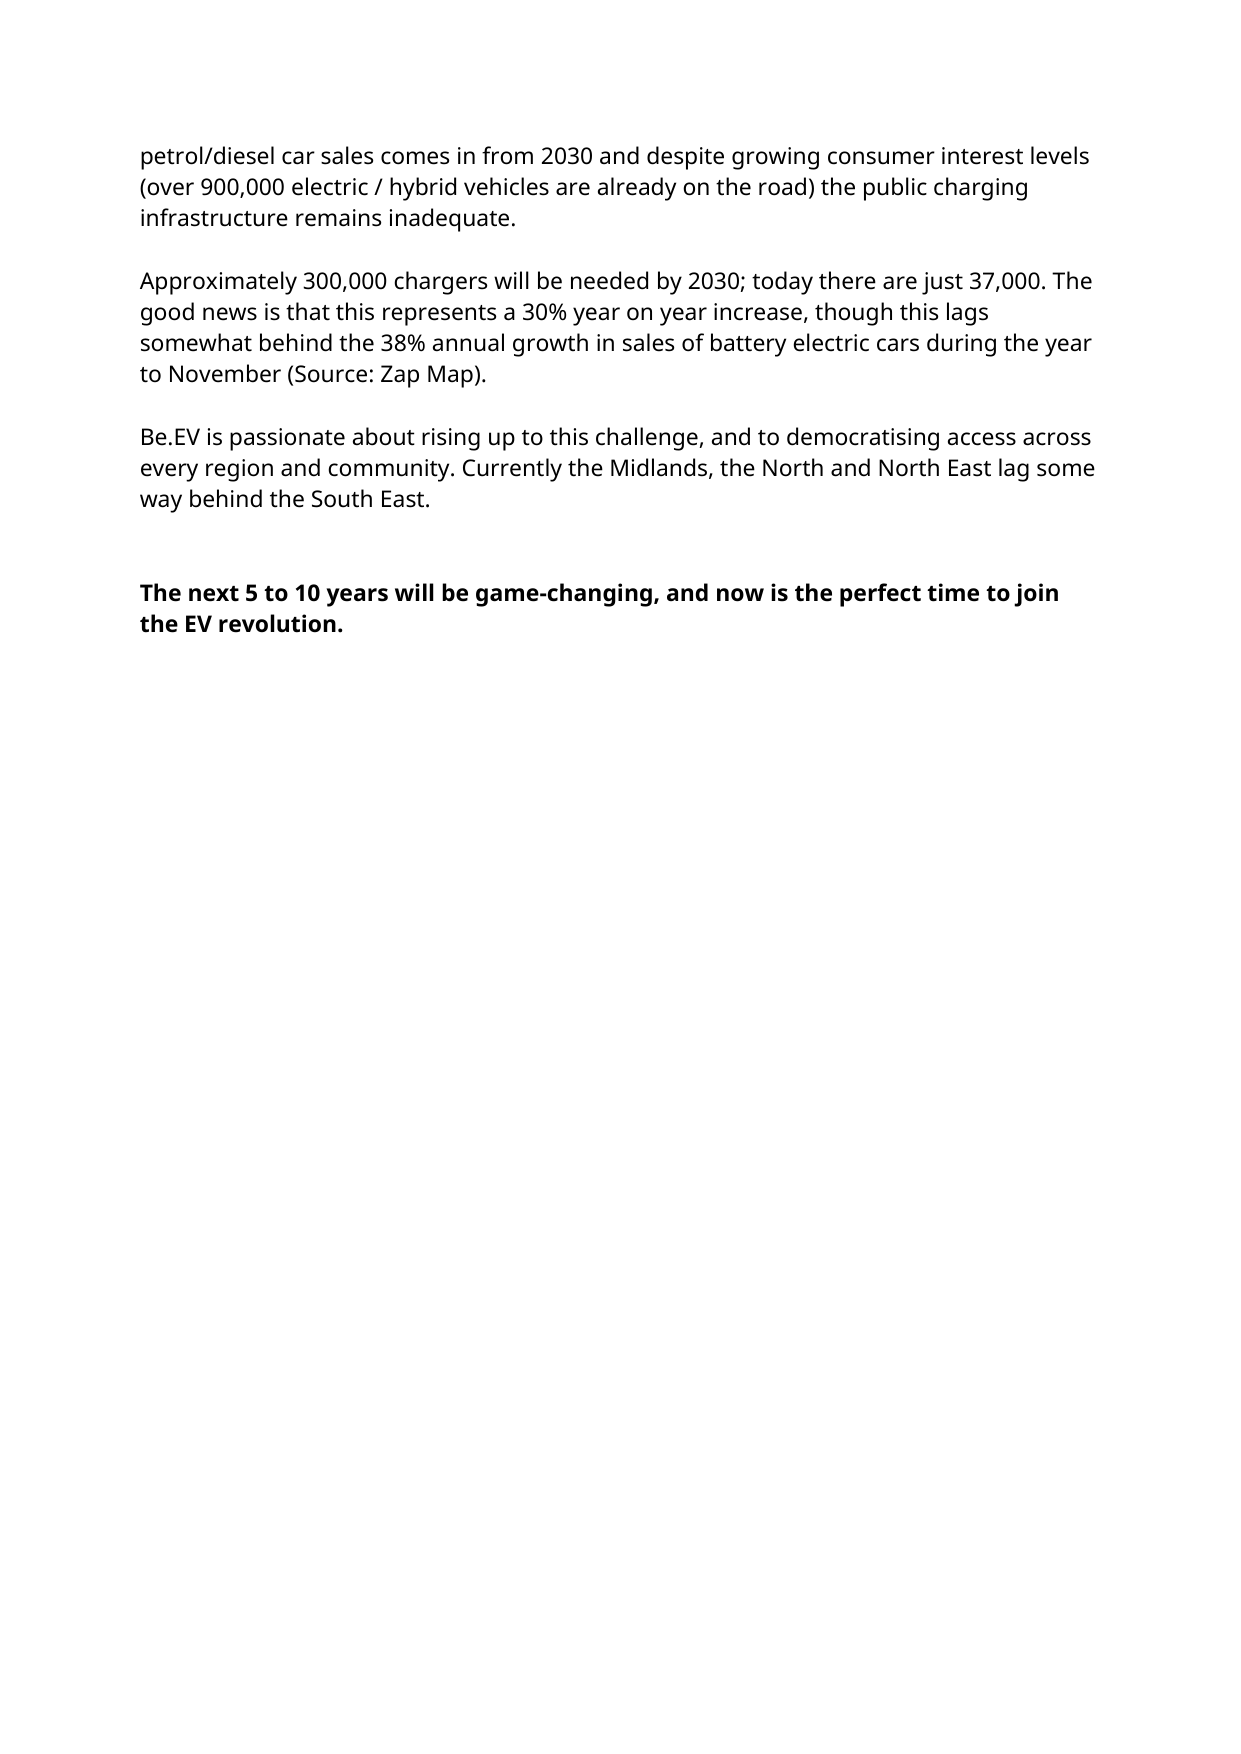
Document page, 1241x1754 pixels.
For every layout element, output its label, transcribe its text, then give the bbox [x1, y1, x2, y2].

text Approximately 300,000 chargers will be needed by 2030; today there are just 37,000. The good news is that this represents a 30% year on year increase, though this lags somewhat behind the 38% annual growth in sales of battery electric cars during the year to November (Source: Zap Map). [139, 264, 1103, 389]
text Be.EV is passionate about rising up to this challenge, and to democratising access across every region and community. Currently the Midlands, the North and North East lag some way behind the South East. [139, 421, 1103, 514]
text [139, 139, 1103, 233]
text The next 5 to 10 years will be game-changing, and now is the perfect time to join the EV revolution. [139, 577, 1103, 639]
